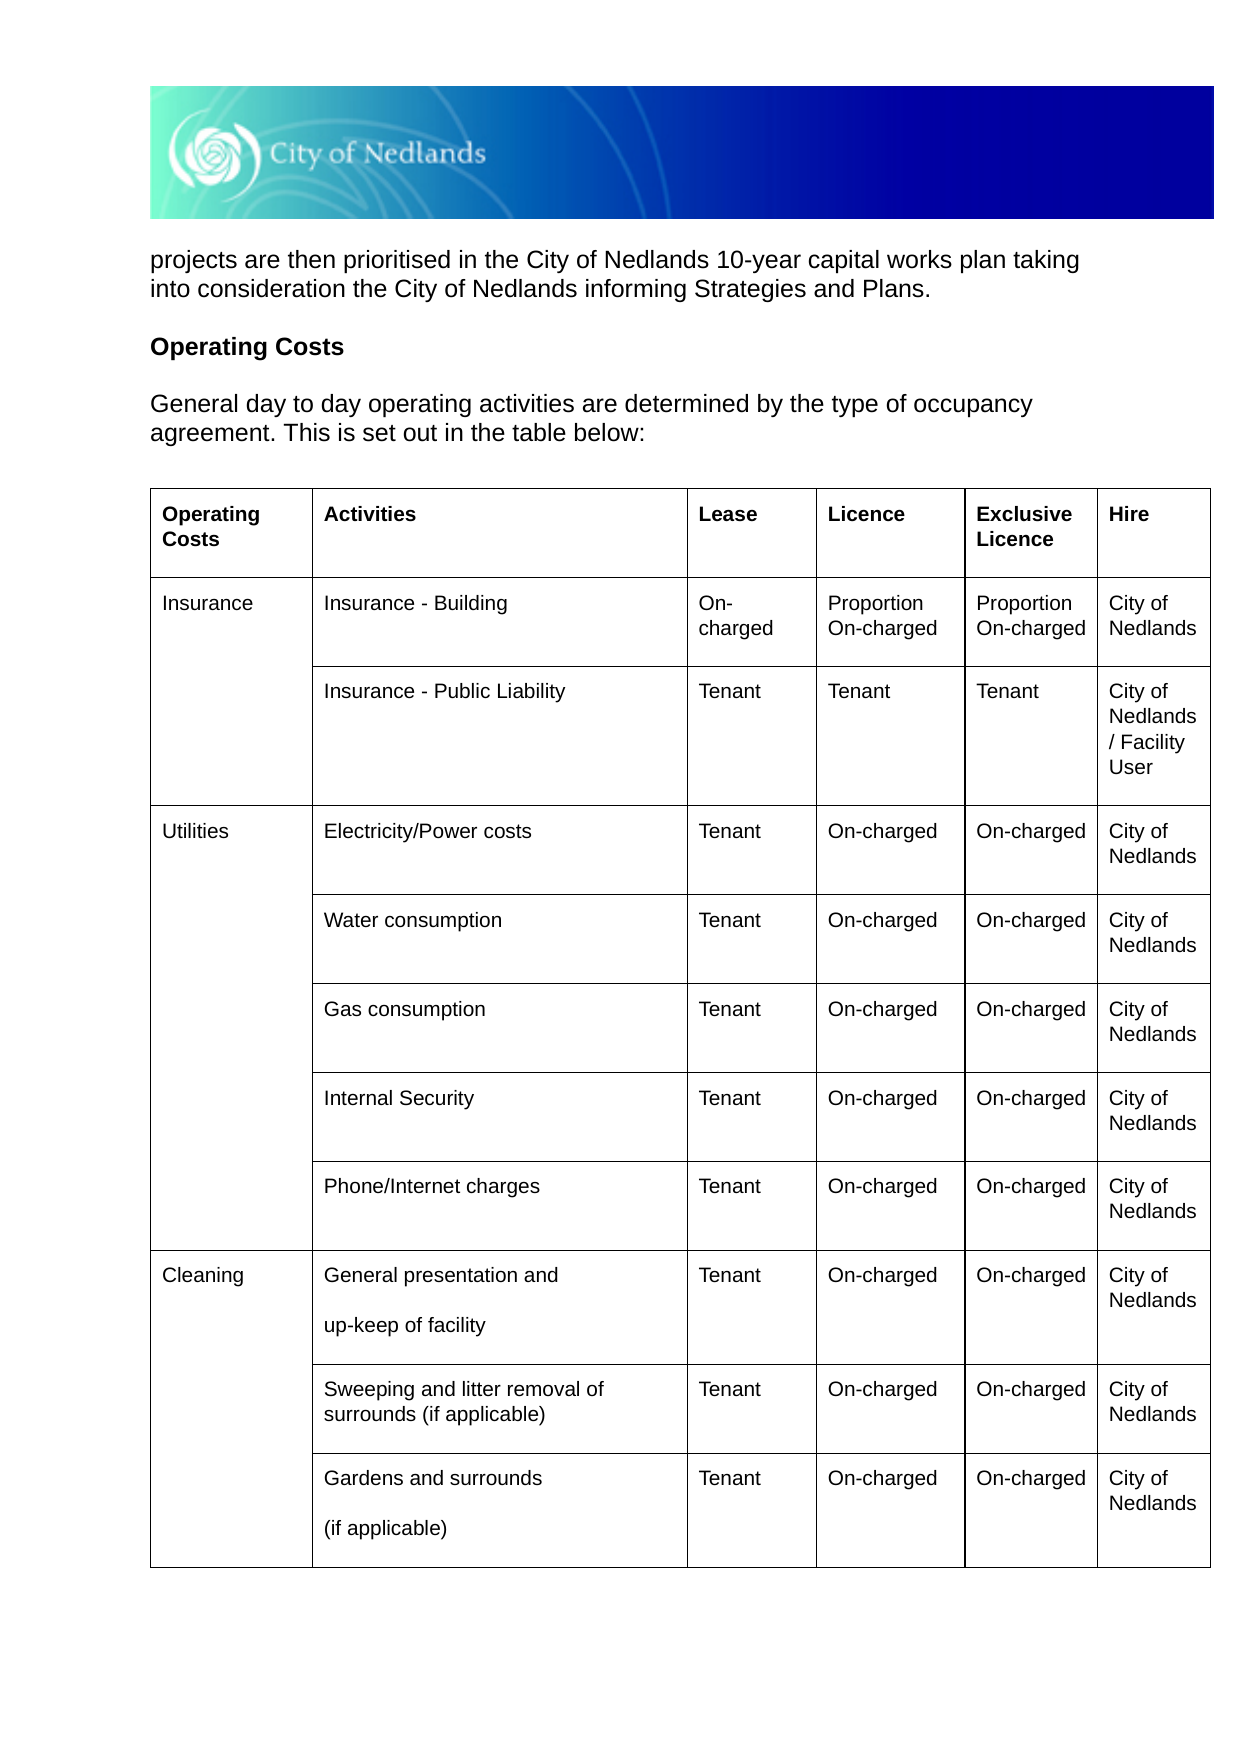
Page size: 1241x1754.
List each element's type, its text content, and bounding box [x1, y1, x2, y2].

table_cell Tenant [688, 1365, 816, 1453]
table_cell Internal Security [313, 1073, 687, 1161]
table_cell City of Nedlands [1098, 1162, 1210, 1250]
text Operating Costs [150, 332, 1090, 360]
table_cell Tenant [688, 1454, 816, 1567]
table_cell Tenant [688, 984, 816, 1072]
table_cell On-charged [966, 806, 1097, 894]
table_cell City of Nedlands [1098, 1365, 1210, 1453]
table_cell Water consumption [313, 895, 687, 983]
table_cell City of Nedlands [1098, 806, 1210, 894]
table_cell Tenant [688, 895, 816, 983]
table_cell On-charged [966, 1073, 1097, 1161]
table_cell City of Nedlands / Facility User [1098, 667, 1210, 805]
table_cell City of Nedlands [1098, 1073, 1210, 1161]
table_cell On-charged [817, 895, 964, 983]
table_cell City of Nedlands [1098, 984, 1210, 1072]
table_cell On-charged [817, 1073, 964, 1161]
table_cell Tenant [688, 1073, 816, 1161]
table_cell Tenant [688, 1162, 816, 1250]
table_cell Insurance - Building [313, 578, 687, 666]
picture [150, 86, 1214, 219]
table_cell On-charged [966, 895, 1097, 983]
table_cell On-charged [966, 984, 1097, 1072]
table_header Exclusive Licence [966, 489, 1097, 577]
table_cell On-charged [817, 1365, 964, 1453]
table_cell On-charged [817, 1162, 964, 1250]
table_header Hire [1098, 489, 1210, 577]
table_cell City of Nedlands [1098, 1454, 1210, 1567]
table_cell Tenant [688, 806, 816, 894]
table_cell On-charged [688, 578, 816, 666]
table_header Licence [817, 489, 964, 577]
table_cell On-charged [966, 1251, 1097, 1364]
table_cell Cleaning [151, 1251, 312, 1567]
table_cell On-charged [817, 806, 964, 894]
table_cell Tenant [688, 1251, 816, 1364]
table_cell On-charged [966, 1365, 1097, 1453]
table_cell Insurance - Public Liability [313, 667, 687, 805]
table_cell City of Nedlands [1098, 1251, 1210, 1364]
table_cell City of Nedlands [1098, 578, 1210, 666]
table_cell Proportion On-charged [817, 578, 964, 666]
table_cell Phone/Internet charges [313, 1162, 687, 1250]
table_cell Proportion On-charged [966, 578, 1097, 666]
table_cell On-charged [817, 1454, 964, 1567]
table_cell On-charged [817, 1251, 964, 1364]
table_cell Gas consumption [313, 984, 687, 1072]
table_cell Tenant [688, 667, 816, 805]
table_cell Sweeping and litter removal of surrounds (if applicable) [313, 1365, 687, 1453]
table_header Activities [313, 489, 687, 577]
table_cell Insurance [151, 578, 312, 805]
text General day to day operating activities are determined by the type of occupancy agreement. This is set out in the table below: [150, 389, 1090, 447]
table_cell On-charged [966, 1162, 1097, 1250]
table_cell Gardens and surrounds (if applicable) [313, 1454, 687, 1567]
table_cell Utilities [151, 806, 312, 1250]
table_cell Tenant [966, 667, 1097, 805]
table_cell General presentation and up-keep of facility [313, 1251, 687, 1364]
table_cell Tenant [817, 667, 964, 805]
table_cell City of Nedlands [1098, 895, 1210, 983]
table_header Operating Costs [151, 489, 312, 577]
table_cell On-charged [966, 1454, 1097, 1567]
table_header Lease [688, 489, 816, 577]
table_cell Electricity/Power costs [313, 806, 687, 894]
table_cell On-charged [817, 984, 964, 1072]
